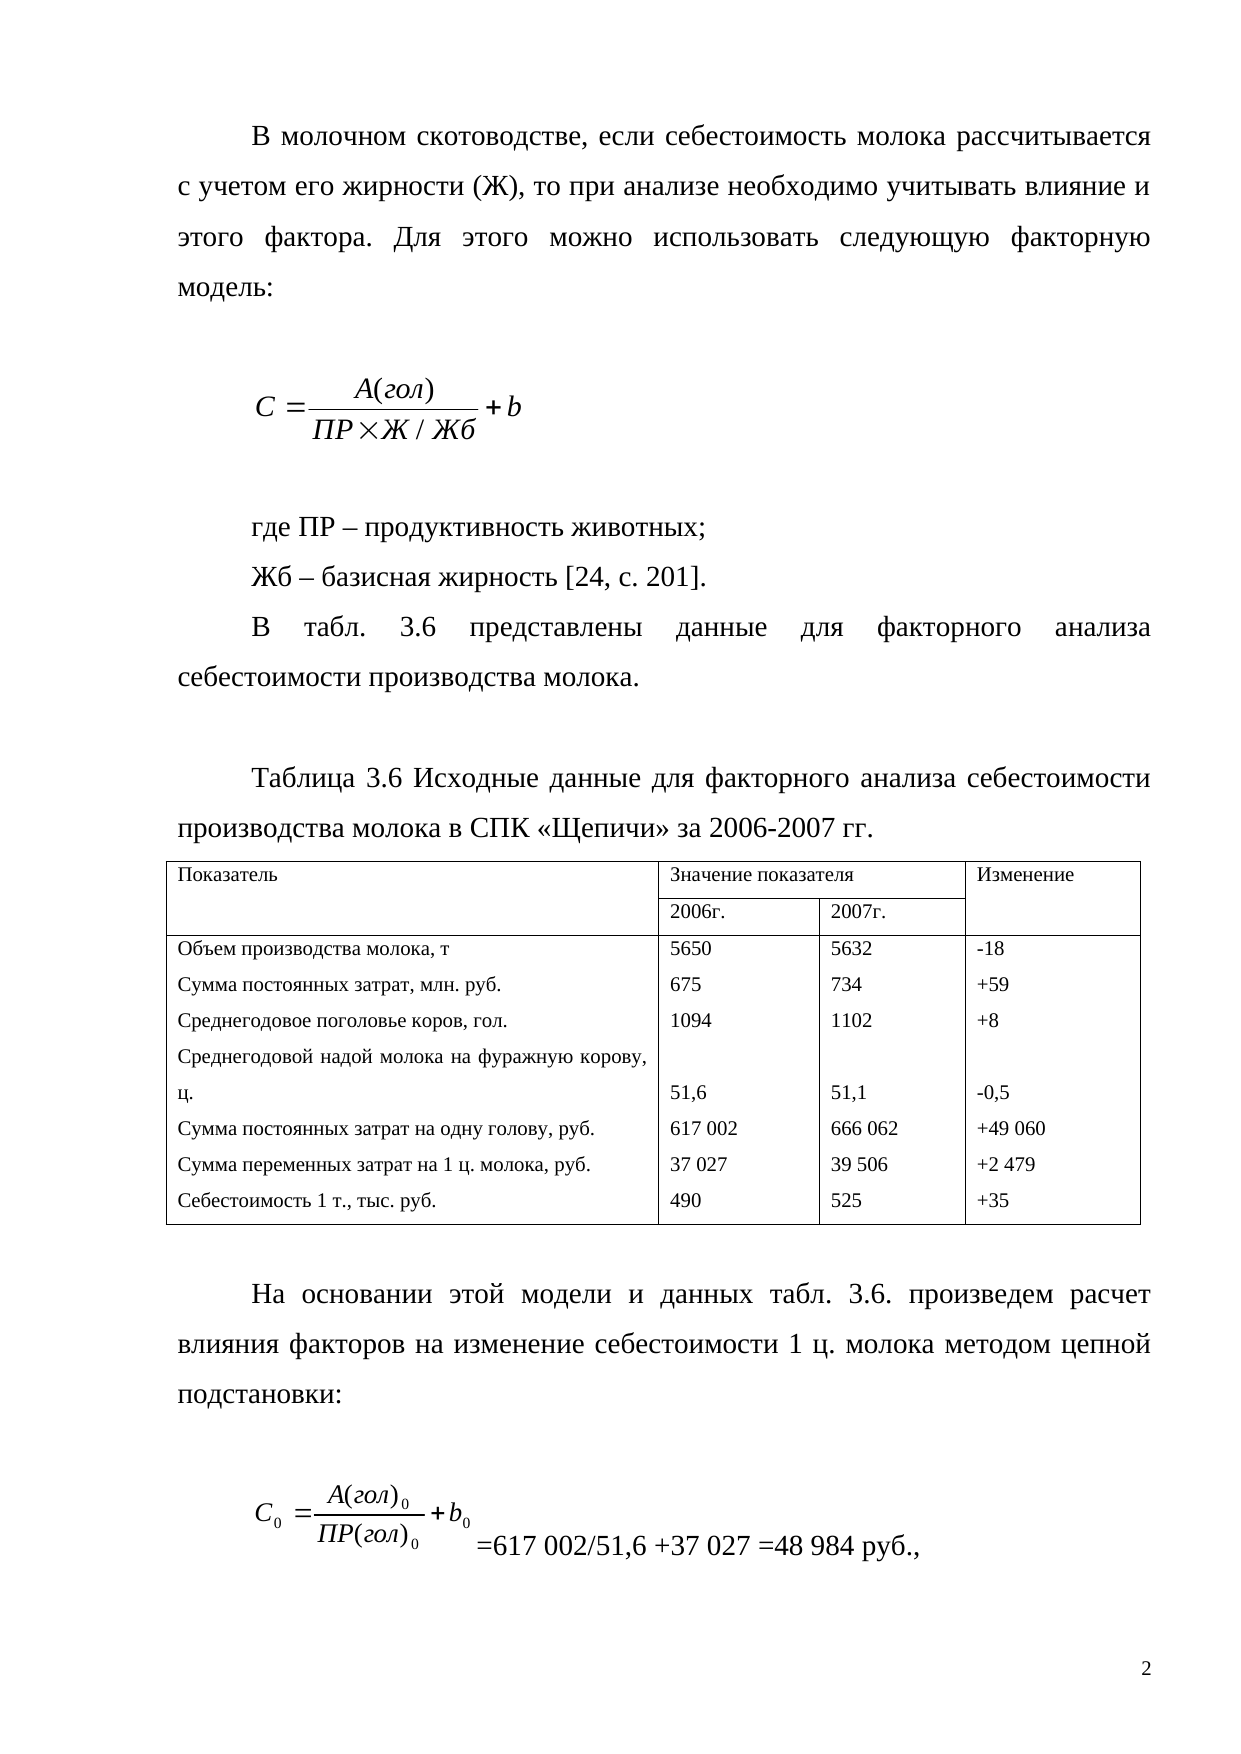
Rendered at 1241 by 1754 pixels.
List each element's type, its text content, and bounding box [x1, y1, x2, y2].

table_cell 5632 734 1102 51,1 666 062 39 506 525 [820, 936, 965, 1224]
text =617 002/51,6 +37 027 =48 984 руб., [177, 1477, 1152, 1561]
text Жб – базисная жирность [24, с. 201]. [177, 559, 1152, 592]
table_header Значение показателя [659, 862, 965, 898]
text где ПР – продуктивность животных; [177, 509, 1152, 542]
table_cell 5650 675 1094 51,6 617 002 37 027 490 [659, 936, 819, 1224]
text В молочном скотоводстве, если себестоимость молока рассчитывается с учетом его жирности (Ж), то при анализе необходимо учитывать влияние и этого фактора. Для этого можно использовать следующую факторную модель: [177, 118, 1152, 303]
text В табл. 3.6 представлены данные для факторного анализа себестоимости производства молока. [177, 609, 1152, 693]
table_cell 2006г. [659, 899, 819, 935]
table_cell 2007г. [820, 899, 965, 935]
text Таблица 3.6 Исходные данные для факторного анализа себестоимости производства молока в СПК «Щепичи» за 2006-2007 гг. [177, 760, 1152, 844]
table_header Изменение [966, 862, 1140, 935]
table_cell -18 +59 +8 -0,5 +49 060 +2 479 +35 [966, 936, 1140, 1224]
text На основании этой модели и данных табл. 3.6. произведем расчет влияния факторов на изменение себестоимости 1 ц. молока методом цепной подстановки: [177, 1276, 1152, 1410]
table_cell Объем производства молока, т Сумма постоянных затрат, млн. руб. Среднегодовое поголовье коров, гол. Среднегодовой надой молока на фуражную корову, ц. Сумма постоянных затрат на одну голову, руб. Сумма переменных затрат на 1 ц. молока, руб. Себестоимость 1 т., тыс. руб. [167, 936, 658, 1224]
table_header Показатель [167, 862, 658, 935]
